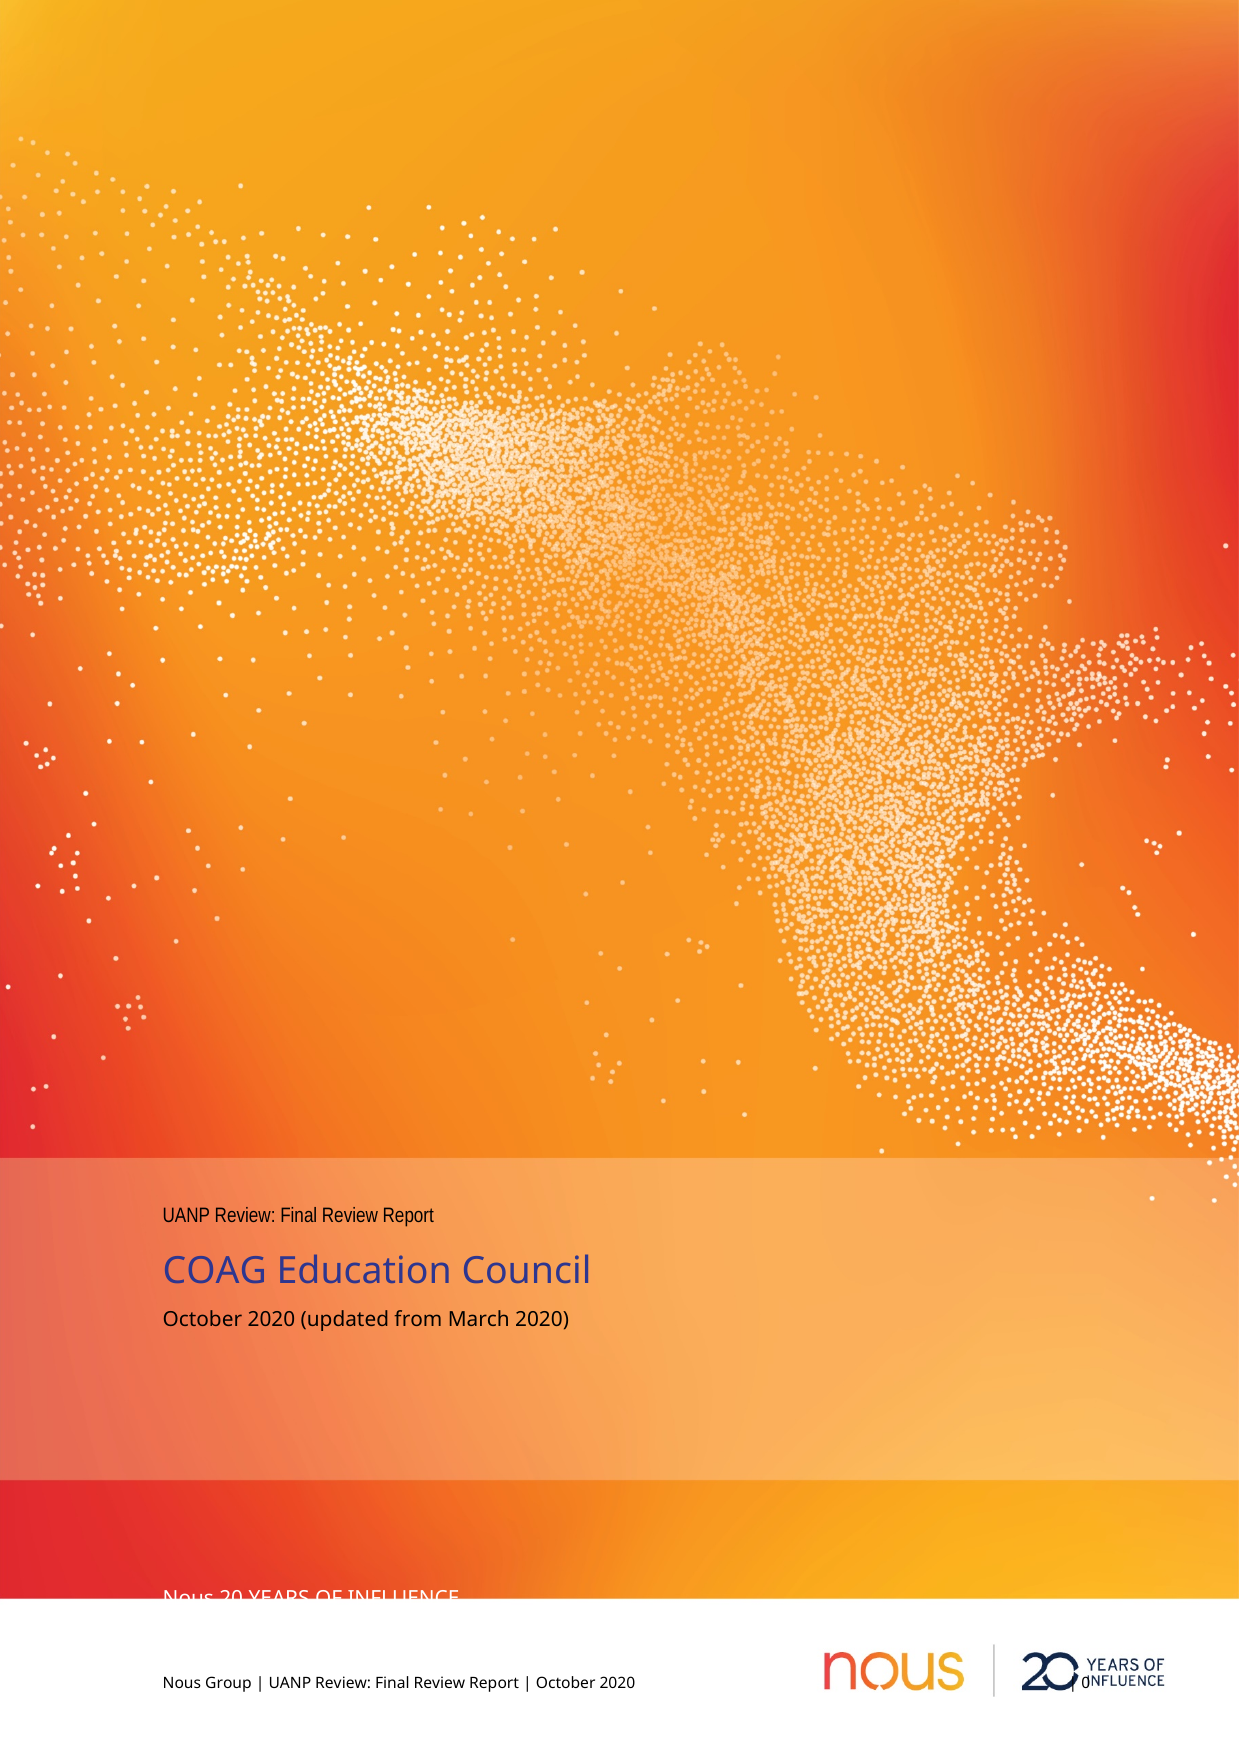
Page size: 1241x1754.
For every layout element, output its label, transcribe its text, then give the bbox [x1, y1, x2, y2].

text Nous 20 YEARS OF INFLUENCE [162, 1583, 1092, 1611]
picture [0, 0, 1239, 1754]
text October 2020 (updated from March 2020) [162, 1303, 1092, 1333]
